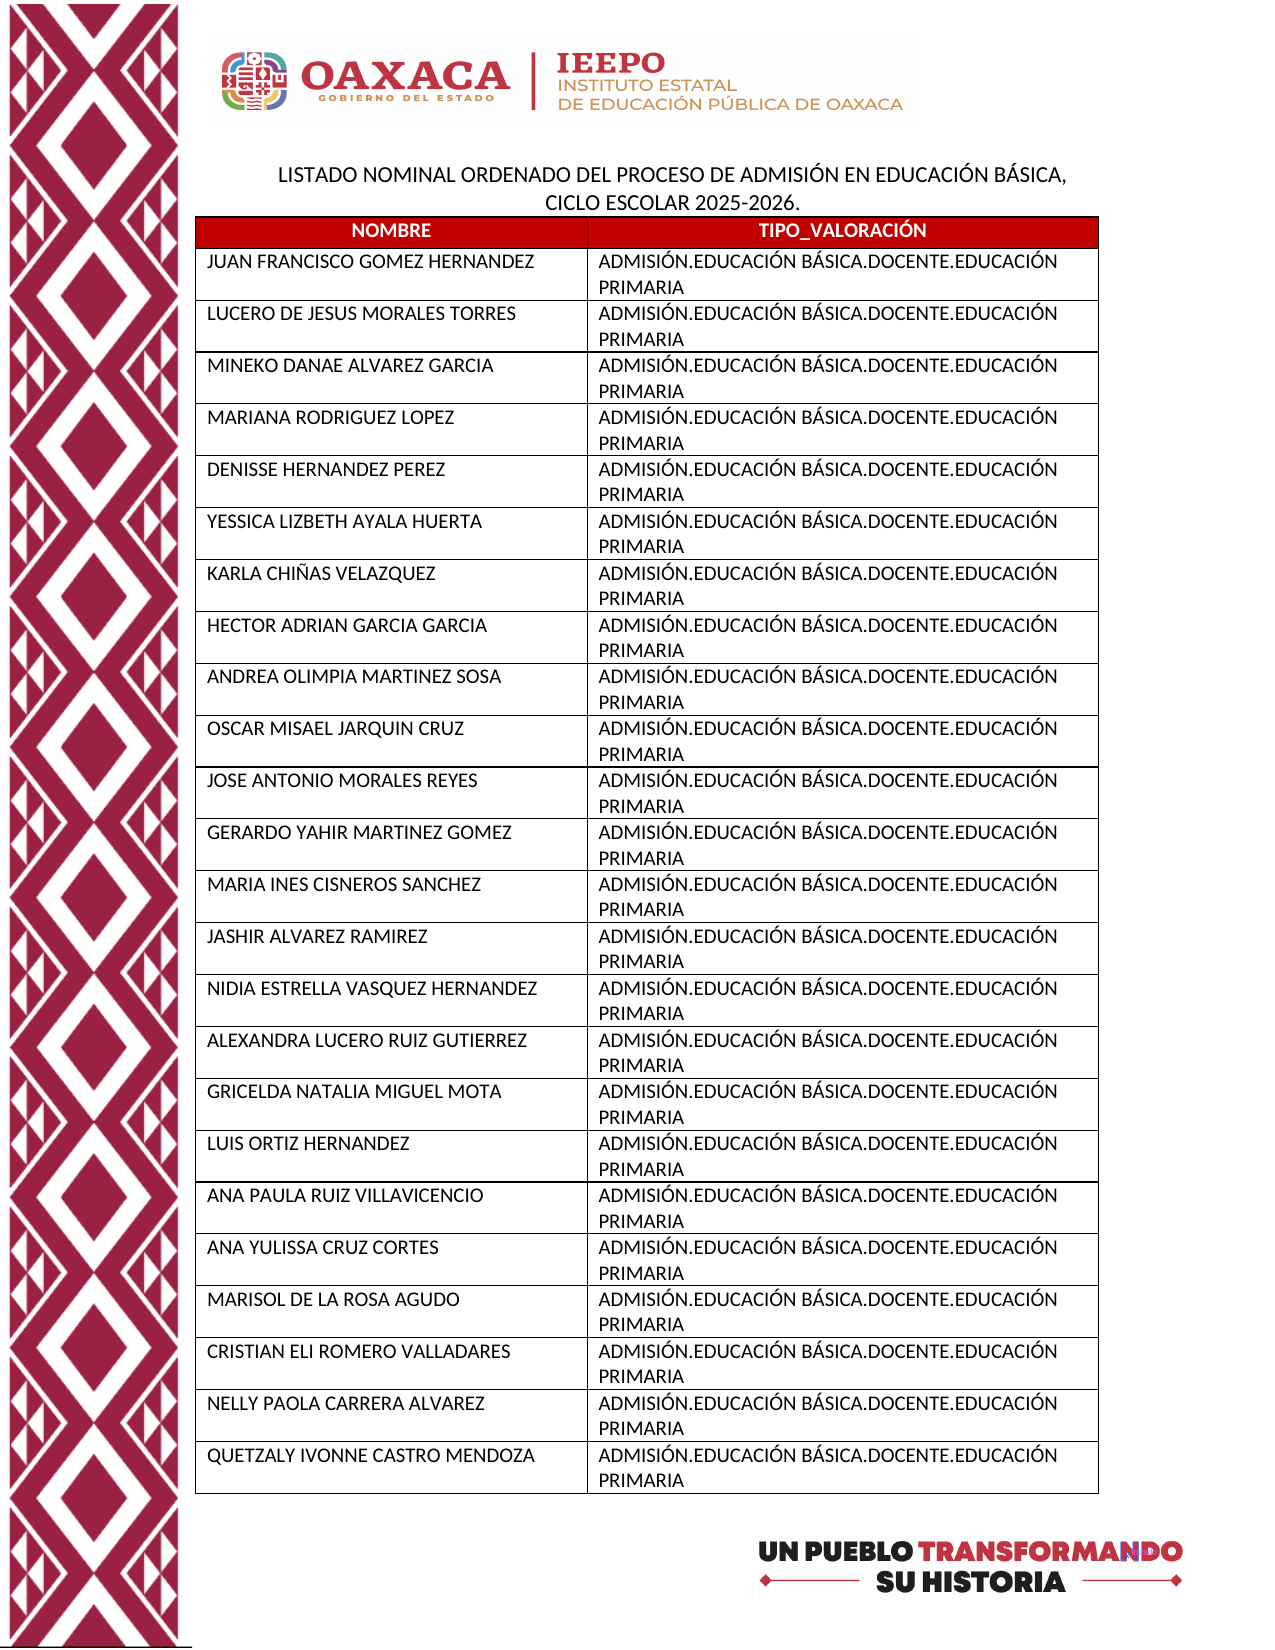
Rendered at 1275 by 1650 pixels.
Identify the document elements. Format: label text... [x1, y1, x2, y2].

table_cell ADMISIÓN.EDUCACIÓN BÁSICA.DOCENTE.EDUCACIÓN PRIMARIA [588, 404, 1098, 455]
table_cell MARISOL DE LA ROSA AGUDO [196, 1286, 587, 1337]
table_cell HECTOR ADRIAN GARCIA GARCIA [196, 612, 587, 663]
table_header TIPO_VALORACIÓN [588, 218, 1098, 248]
table_cell ADMISIÓN.EDUCACIÓN BÁSICA.DOCENTE.EDUCACIÓN PRIMARIA [588, 353, 1098, 403]
table_cell ADMISIÓN.EDUCACIÓN BÁSICA.DOCENTE.EDUCACIÓN PRIMARIA [588, 1338, 1098, 1389]
table_cell QUETZALY IVONNE CASTRO MENDOZA [196, 1442, 587, 1493]
table_cell ANDREA OLIMPIA MARTINEZ SOSA [196, 664, 587, 714]
table_cell CRISTIAN ELI ROMERO VALLADARES [196, 1338, 587, 1389]
table_cell ADMISIÓN.EDUCACIÓN BÁSICA.DOCENTE.EDUCACIÓN PRIMARIA [588, 819, 1098, 870]
table_cell YESSICA LIZBETH AYALA HUERTA [196, 508, 587, 559]
table_cell NELLY PAOLA CARRERA ALVAREZ [196, 1390, 587, 1441]
table_cell DENISSE HERNANDEZ PEREZ [196, 456, 587, 507]
table_cell KARLA CHIÑAS VELAZQUEZ [196, 560, 587, 611]
table_cell MINEKO DANAE ALVAREZ GARCIA [196, 353, 587, 403]
table_cell MARIA INES CISNEROS SANCHEZ [196, 871, 587, 922]
table_header NOMBRE [196, 218, 587, 248]
table_cell ADMISIÓN.EDUCACIÓN BÁSICA.DOCENTE.EDUCACIÓN PRIMARIA [588, 1286, 1098, 1337]
table_cell ADMISIÓN.EDUCACIÓN BÁSICA.DOCENTE.EDUCACIÓN PRIMARIA [588, 560, 1098, 611]
table_cell ADMISIÓN.EDUCACIÓN BÁSICA.DOCENTE.EDUCACIÓN PRIMARIA [588, 456, 1098, 507]
table_cell ADMISIÓN.EDUCACIÓN BÁSICA.DOCENTE.EDUCACIÓN PRIMARIA [588, 923, 1098, 974]
table_cell ADMISIÓN.EDUCACIÓN BÁSICA.DOCENTE.EDUCACIÓN PRIMARIA [588, 1131, 1098, 1181]
table_cell ADMISIÓN.EDUCACIÓN BÁSICA.DOCENTE.EDUCACIÓN PRIMARIA [588, 768, 1098, 818]
picture [750, 1528, 1198, 1605]
table_cell ADMISIÓN.EDUCACIÓN BÁSICA.DOCENTE.EDUCACIÓN PRIMARIA [588, 871, 1098, 922]
table_cell ADMISIÓN.EDUCACIÓN BÁSICA.DOCENTE.EDUCACIÓN PRIMARIA [588, 716, 1098, 766]
table_cell GRICELDA NATALIA MIGUEL MOTA [196, 1079, 587, 1129]
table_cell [588, 1442, 1098, 1493]
table_cell MARIANA RODRIGUEZ LOPEZ [196, 404, 587, 455]
picture [206, 26, 921, 129]
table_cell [588, 301, 1098, 351]
table_cell LUCERO DE JESUS MORALES TORRES [196, 301, 587, 351]
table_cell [588, 249, 1098, 299]
table_cell JUAN FRANCISCO GOMEZ HERNANDEZ [196, 249, 587, 299]
table_cell LUIS ORTIZ HERNANDEZ [196, 1131, 587, 1181]
table_cell ANA PAULA RUIZ VILLAVICENCIO [196, 1183, 587, 1233]
table_cell ADMISIÓN.EDUCACIÓN BÁSICA.DOCENTE.EDUCACIÓN PRIMARIA [588, 1079, 1098, 1129]
table_cell JOSE ANTONIO MORALES REYES [196, 768, 587, 818]
table_cell ADMISIÓN.EDUCACIÓN BÁSICA.DOCENTE.EDUCACIÓN PRIMARIA [588, 1234, 1098, 1285]
table_cell ADMISIÓN.EDUCACIÓN BÁSICA.DOCENTE.EDUCACIÓN PRIMARIA [588, 612, 1098, 663]
table_cell ADMISIÓN.EDUCACIÓN BÁSICA.DOCENTE.EDUCACIÓN PRIMARIA [588, 664, 1098, 714]
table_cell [588, 1390, 1098, 1441]
table_cell OSCAR MISAEL JARQUIN CRUZ [196, 716, 587, 766]
table_cell GERARDO YAHIR MARTINEZ GOMEZ [196, 819, 587, 870]
table_cell ADMISIÓN.EDUCACIÓN BÁSICA.DOCENTE.EDUCACIÓN PRIMARIA [588, 975, 1098, 1026]
table_cell JASHIR ALVAREZ RAMIREZ [196, 923, 587, 974]
table_cell ALEXANDRA LUCERO RUIZ GUTIERREZ [196, 1027, 587, 1078]
picture [0, 4, 193, 1648]
table_cell ADMISIÓN.EDUCACIÓN BÁSICA.DOCENTE.EDUCACIÓN PRIMARIA [588, 1027, 1098, 1078]
table_cell ADMISIÓN.EDUCACIÓN BÁSICA.DOCENTE.EDUCACIÓN PRIMARIA [588, 508, 1098, 559]
table_cell ADMISIÓN.EDUCACIÓN BÁSICA.DOCENTE.EDUCACIÓN PRIMARIA [588, 1183, 1098, 1233]
table_cell ANA YULISSA CRUZ CORTES [196, 1234, 587, 1285]
table_cell NIDIA ESTRELLA VASQUEZ HERNANDEZ [196, 975, 587, 1026]
